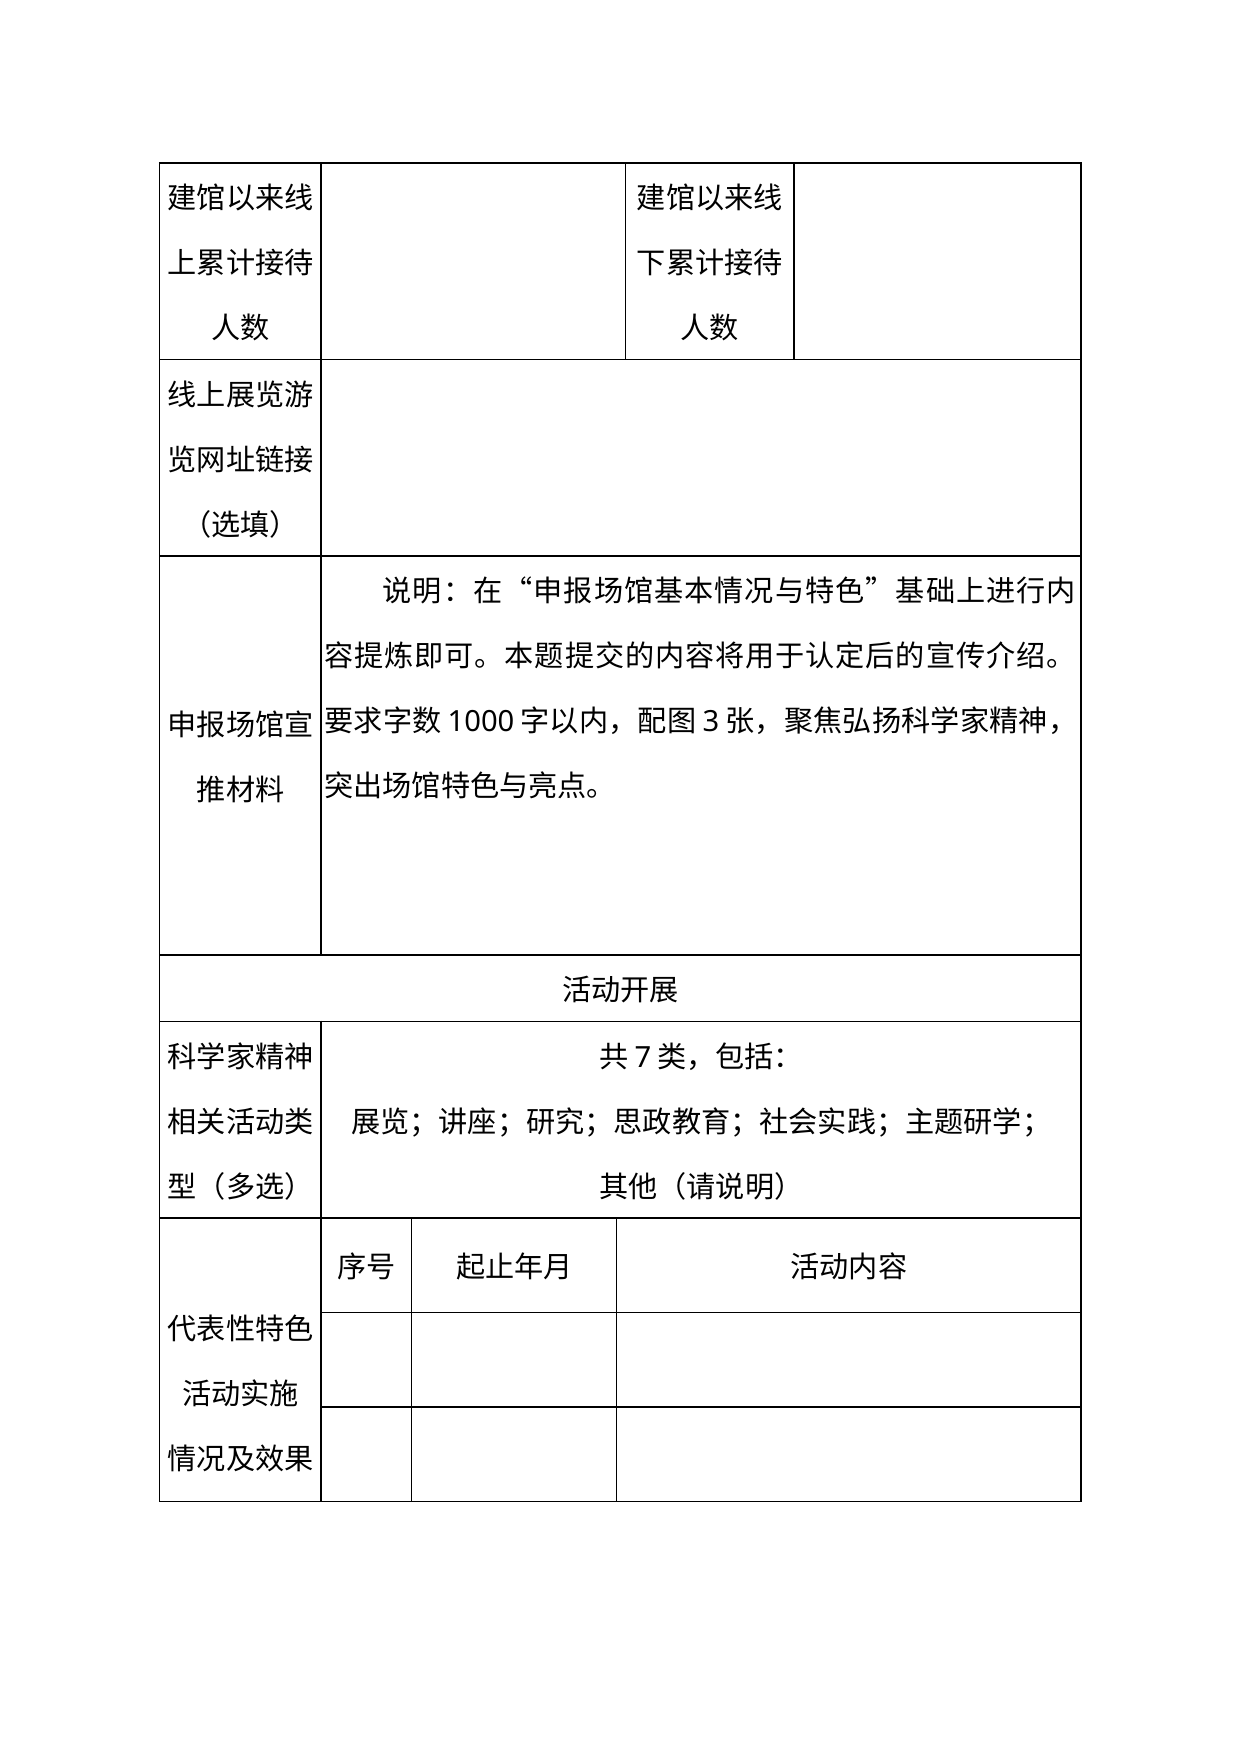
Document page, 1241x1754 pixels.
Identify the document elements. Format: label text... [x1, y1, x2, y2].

table_cell 建馆以来线上累计接待人数 [160, 164, 320, 358]
table_cell 序号 [322, 1219, 411, 1312]
table_cell [617, 1313, 1080, 1406]
table_cell 起止年月 [412, 1219, 616, 1312]
table_cell 建馆以来线下累计接待人数 [626, 164, 793, 358]
table_cell 申报场馆宣推材料 [160, 557, 320, 954]
table_cell 共7类，包括： 展览；讲座；研究；思政教育；社会实践；主题研学； 其他（请说明） [322, 1022, 1080, 1217]
table_cell 线上展览游览网址链接（选填） [160, 360, 320, 555]
table_cell 活动开展 [160, 956, 1080, 1021]
table_cell 代表性特色活动实施 情况及效果 [160, 1219, 320, 1501]
table_cell [617, 1408, 1080, 1501]
table_cell [322, 360, 1080, 555]
table_cell [322, 1313, 411, 1406]
table_cell [412, 1408, 616, 1501]
table_cell 科学家精神相关活动类型（多选） [160, 1022, 320, 1217]
table_cell [412, 1313, 616, 1406]
table_cell [795, 164, 1080, 358]
table_cell [322, 164, 625, 358]
table_cell 说明：在“申报场馆基本情况与特色”基础上进行内容提炼即可。本题提交的内容将用于认定后的宣传介绍。要求字数1000字以内，配图3张，聚焦弘扬科学家精神，突出场馆特色与亮点。 [322, 557, 1080, 954]
table_cell 活动内容 [617, 1219, 1080, 1312]
table_cell [322, 1408, 411, 1501]
